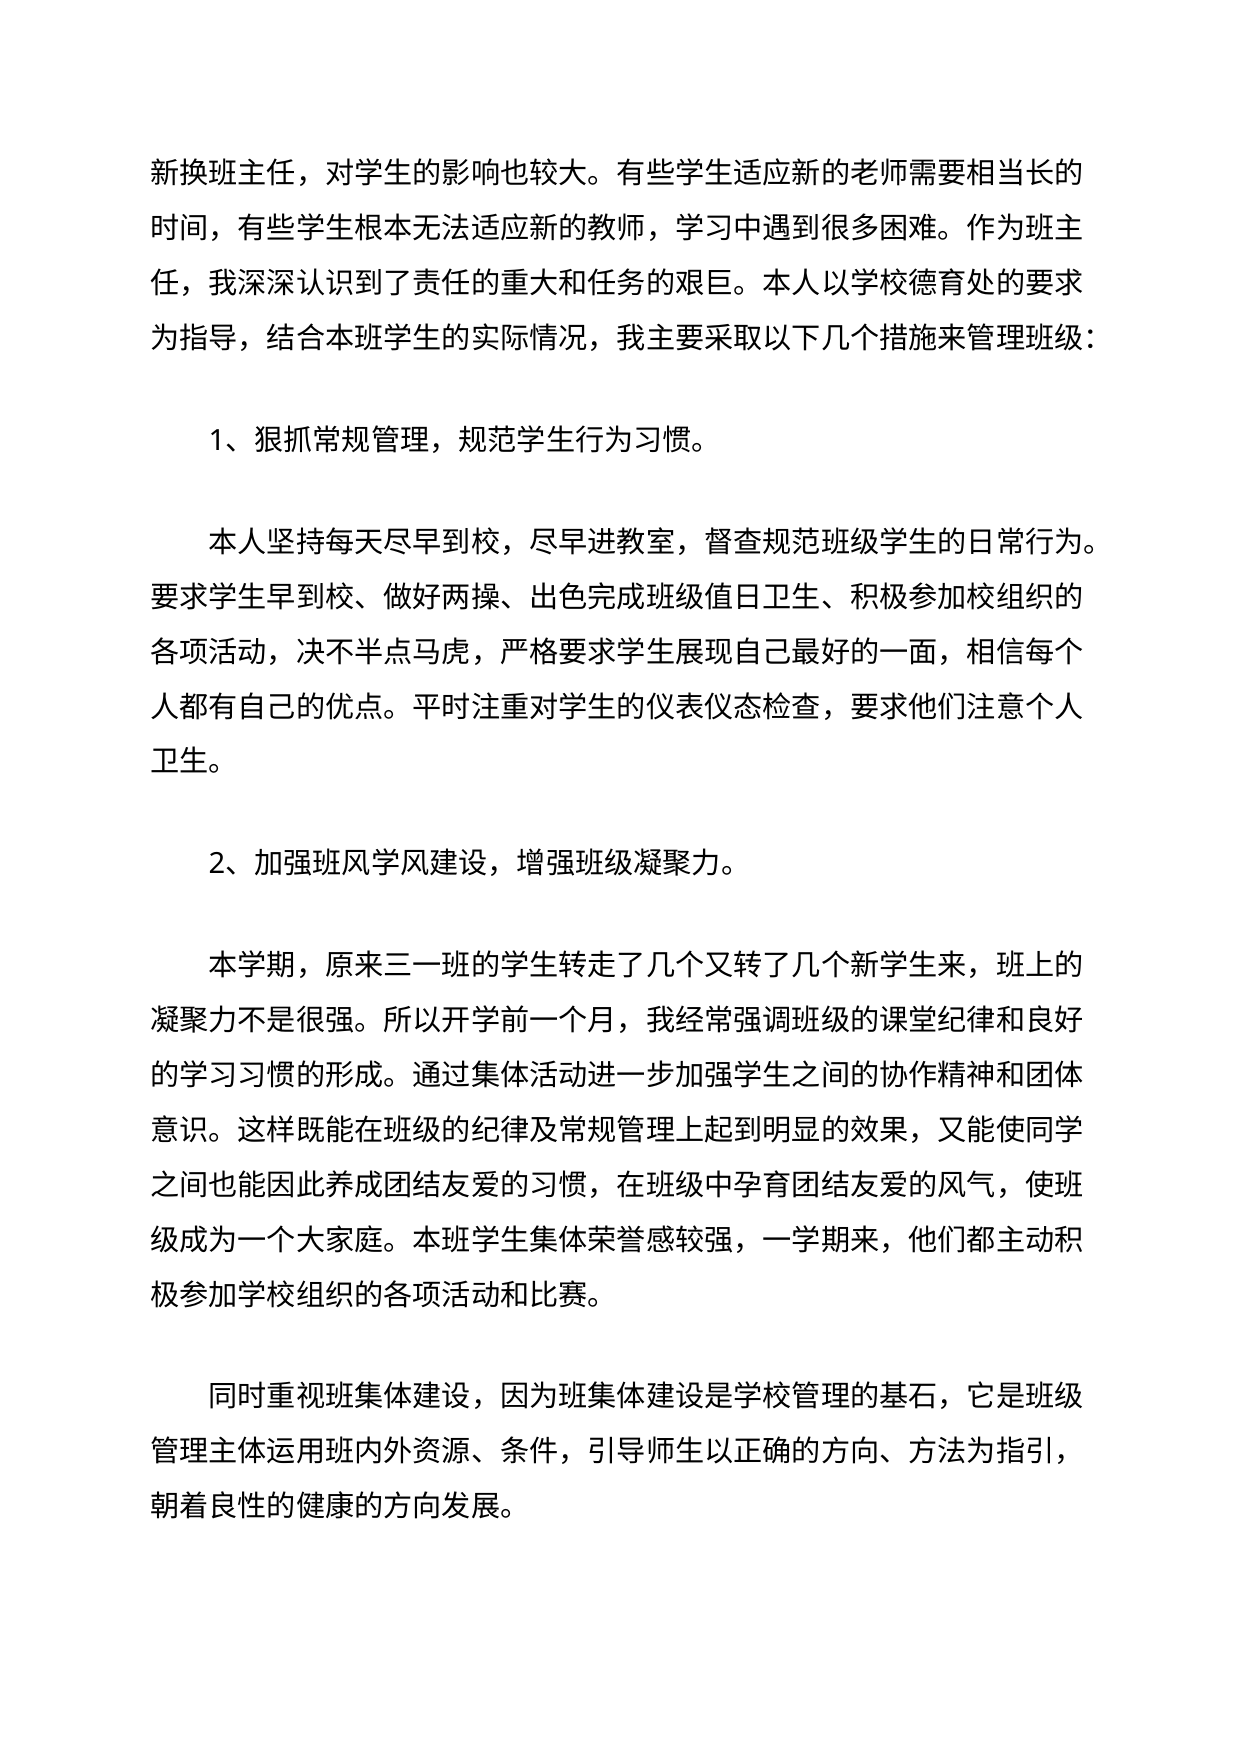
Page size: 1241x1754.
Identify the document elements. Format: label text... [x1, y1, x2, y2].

text 同时重视班集体建设，因为班集体建设是学校管理的基石，它是班级管理主体运用班内外资源、条件，引导师生以正确的方向、方法为指引，朝着良性的健康的方向发展。 [150, 1373, 1090, 1525]
text 本学期，原来三一班的学生转走了几个又转了几个新学生来，班上的凝聚力不是很强。所以开学前一个月，我经常强调班级的课堂纪律和良好的学习习惯的形成。通过集体活动进一步加强学生之间的协作精神和团体意识。这样既能在班级的纪律及常规管理上起到明显的效果，又能使同学之间也能因此养成团结友爱的习惯，在班级中孕育团结友爱的风气，使班级成为一个大家庭。本班学生集体荣誉感较强，一学期来，他们都主动积极参加学校组织的各项活动和比赛。 [150, 942, 1090, 1313]
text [150, 150, 1090, 357]
text 2、加强班风学风建设，增强班级凝聚力。 [150, 840, 1090, 882]
text 1、狠抓常规管理，规范学生行为习惯。 [150, 416, 1090, 459]
text 本人坚持每天尽早到校，尽早进教室，督查规范班级学生的日常行为。要求学生早到校、做好两操、出色完成班级值日卫生、积极参加校组织的各项活动，决不半点马虎，严格要求学生展现自己最好的一面，相信每个人都有自己的优点。平时注重对学生的仪表仪态检查，要求他们注意个人卫生。 [150, 518, 1090, 780]
